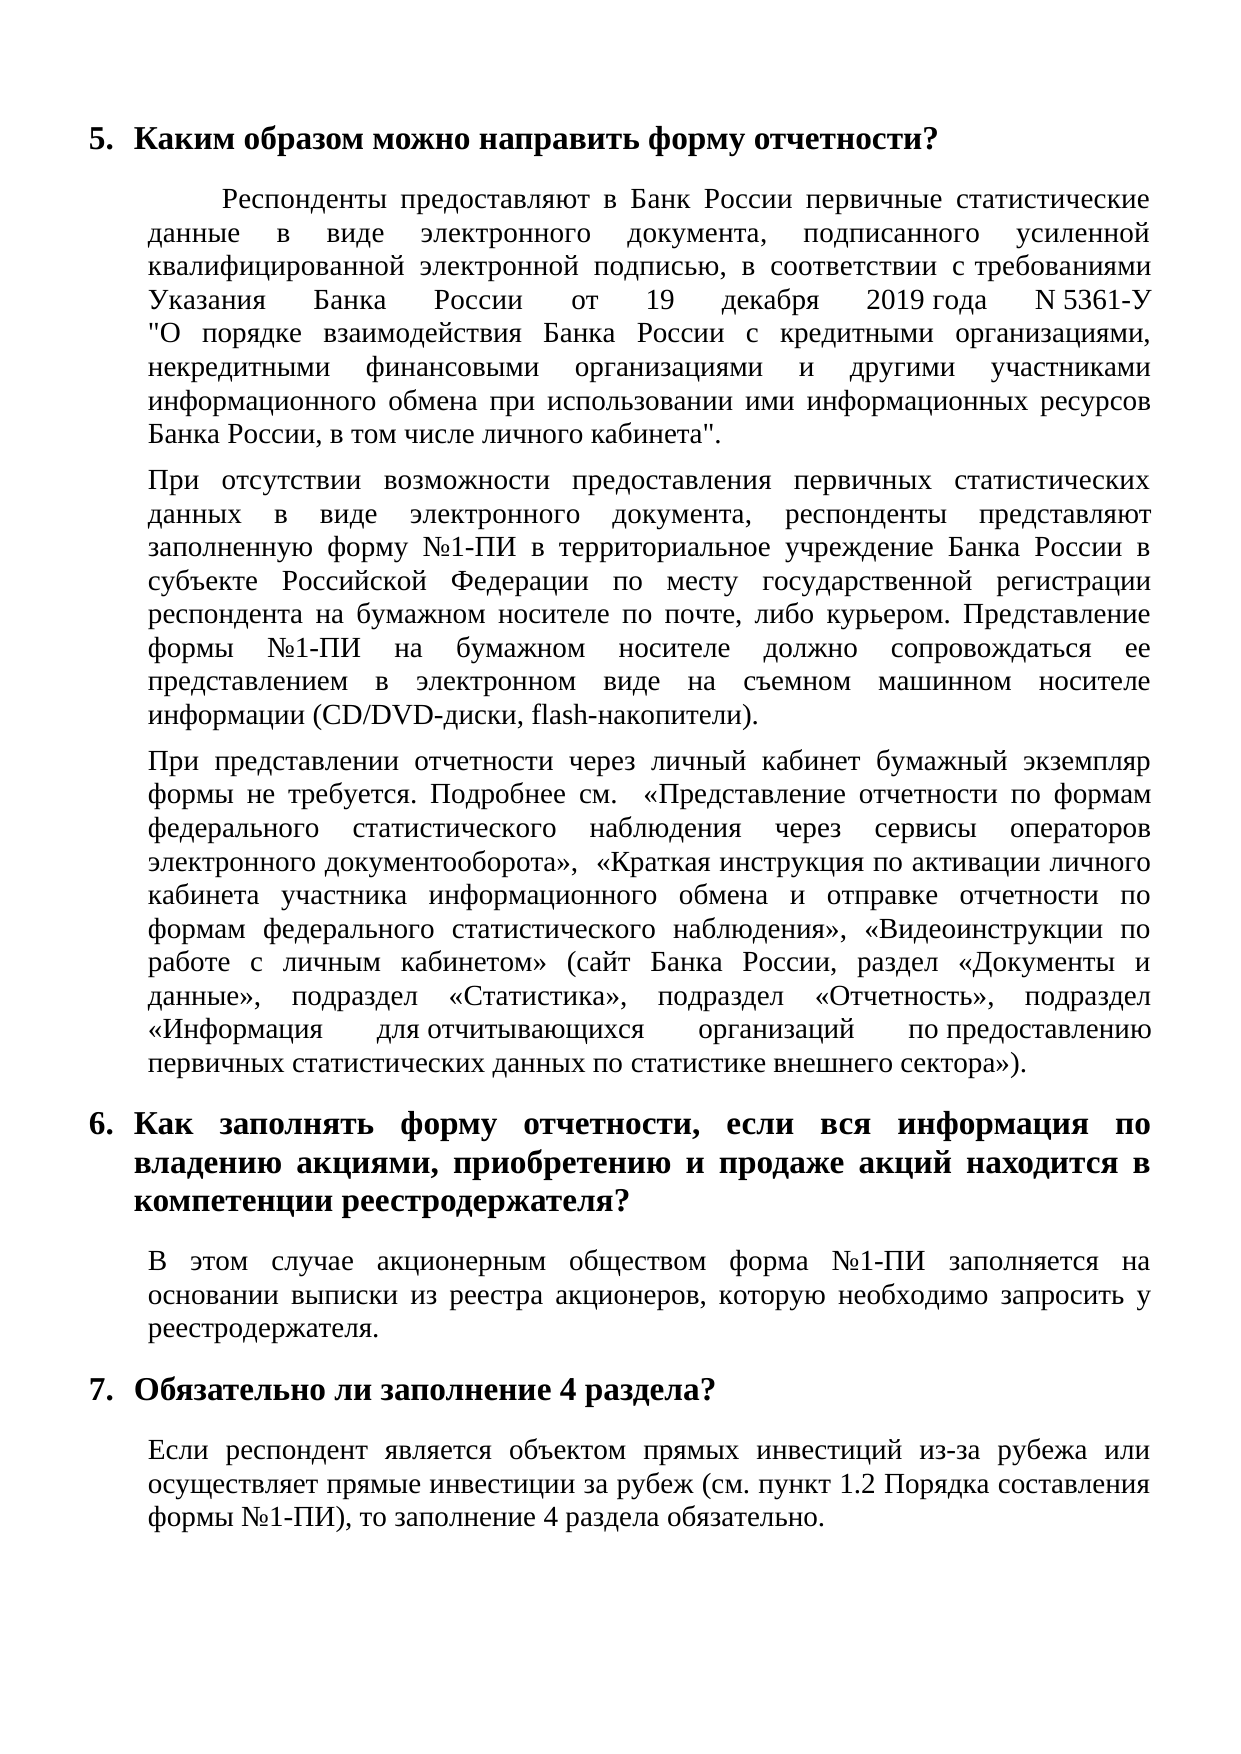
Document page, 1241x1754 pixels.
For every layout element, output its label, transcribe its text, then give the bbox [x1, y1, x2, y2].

text В этом случае акционерным обществом форма №1-ПИ заполняется на основании выписки из реестра акционеров, которую необходимо запросить у реестродержателя. [148, 1243, 1152, 1344]
text При представлении отчетности через личный кабинет бумажный экземпляр формы не требуется. Подробнее см. «Представление отчетности по формам федерального статистического наблюдения через сервисы операторов электронного документооборота», «Краткая инструкция по активации личного кабинета участника информационного обмена и отправке отчетности по формам федерального статистического наблюдения», «Видеоинструкции по работе с личным кабинетом» (сайт Банка России, раздел «Документы и данные», подраздел «Статистика», подраздел «Отчетность», подраздел «Информация для отчитывающихся организаций по предоставлению первичных статистических данных по статистике внешнего сектора»). [148, 743, 1152, 1078]
subtitle Обязательно ли заполнение 4 раздела? [89, 1369, 1152, 1407]
text Респонденты предоставляют в Банк России первичные статистические данные в виде электронного документа, подписанного усиленной квалифицированной электронной подписью, в соответствии с требованиями Указания Банка России от 19 декабря 2019 года N 5361-У "О порядке взаимодействия Банка России с кредитными организациями, некредитными финансовыми организациями и другими участниками информационного обмена при использовании ими информационных ресурсов Банка России, в том числе личного кабинета". [148, 181, 1152, 450]
text При отсутствии возможности предоставления первичных статистических данных в виде электронного документа, респонденты представляют заполненную форму №1-ПИ в территориальное учреждение Банка России в субъекте Российской Федерации по месту государственной регистрации респондента на бумажном носителе по почте, либо курьером. Представление формы №1-ПИ на бумажном носителе должно сопровождаться ее представлением в электронном виде на съемном машинном носителе информации (CD/DVD-диски, flash-накопители). [148, 462, 1152, 731]
subtitle Как заполнять форму отчетности, если вся информация по владению акциями, приобретению и продаже акций находится в компетенции реестродержателя? [89, 1103, 1152, 1218]
text Если респондент является объектом прямых инвестиций из-за рубежа или осуществляет прямые инвестиции за рубеж (см. пункт 1.2 Порядка составления формы №1-ПИ), то заполнение 4 раздела обязательно. [148, 1432, 1152, 1533]
subtitle Каким образом можно направить форму отчетности? [89, 118, 1152, 156]
